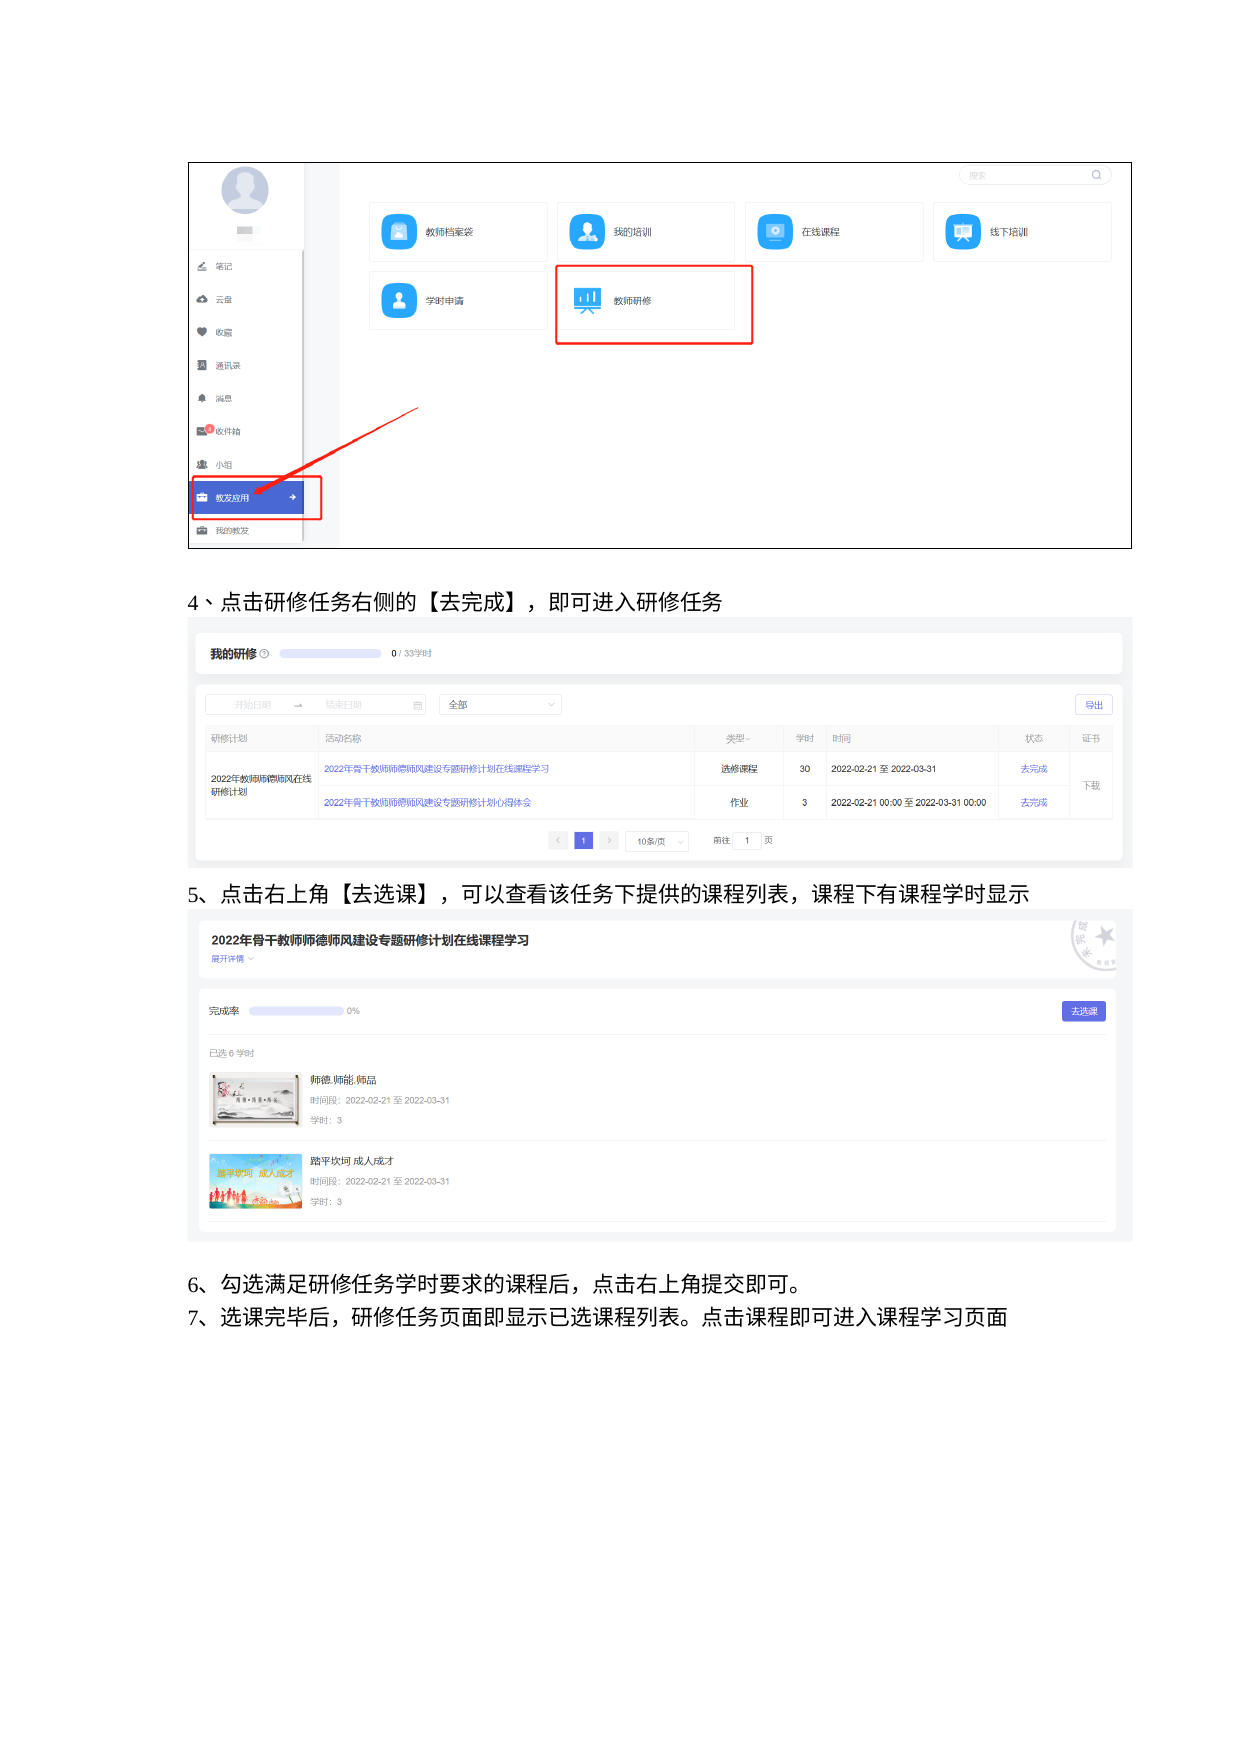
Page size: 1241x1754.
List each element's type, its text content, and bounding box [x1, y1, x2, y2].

picture [187, 909, 1133, 1242]
list 选课完毕后，研修任务页面即显示已选课程列表。点击课程即可进入课程学习页面 [187, 1299, 1053, 1332]
list 点击研修任务右侧的【去完成】，即可进入研修任务 [187, 584, 1053, 617]
list 勾选满足研修任务学时要求的课程后，点击右上角提交即可。 [187, 1267, 1053, 1299]
picture [187, 617, 1133, 868]
picture [189, 163, 1131, 548]
list 点击右上角【去选课】，可以查看该任务下提供的课程列表，课程下有课程学时显示 [187, 877, 1053, 909]
